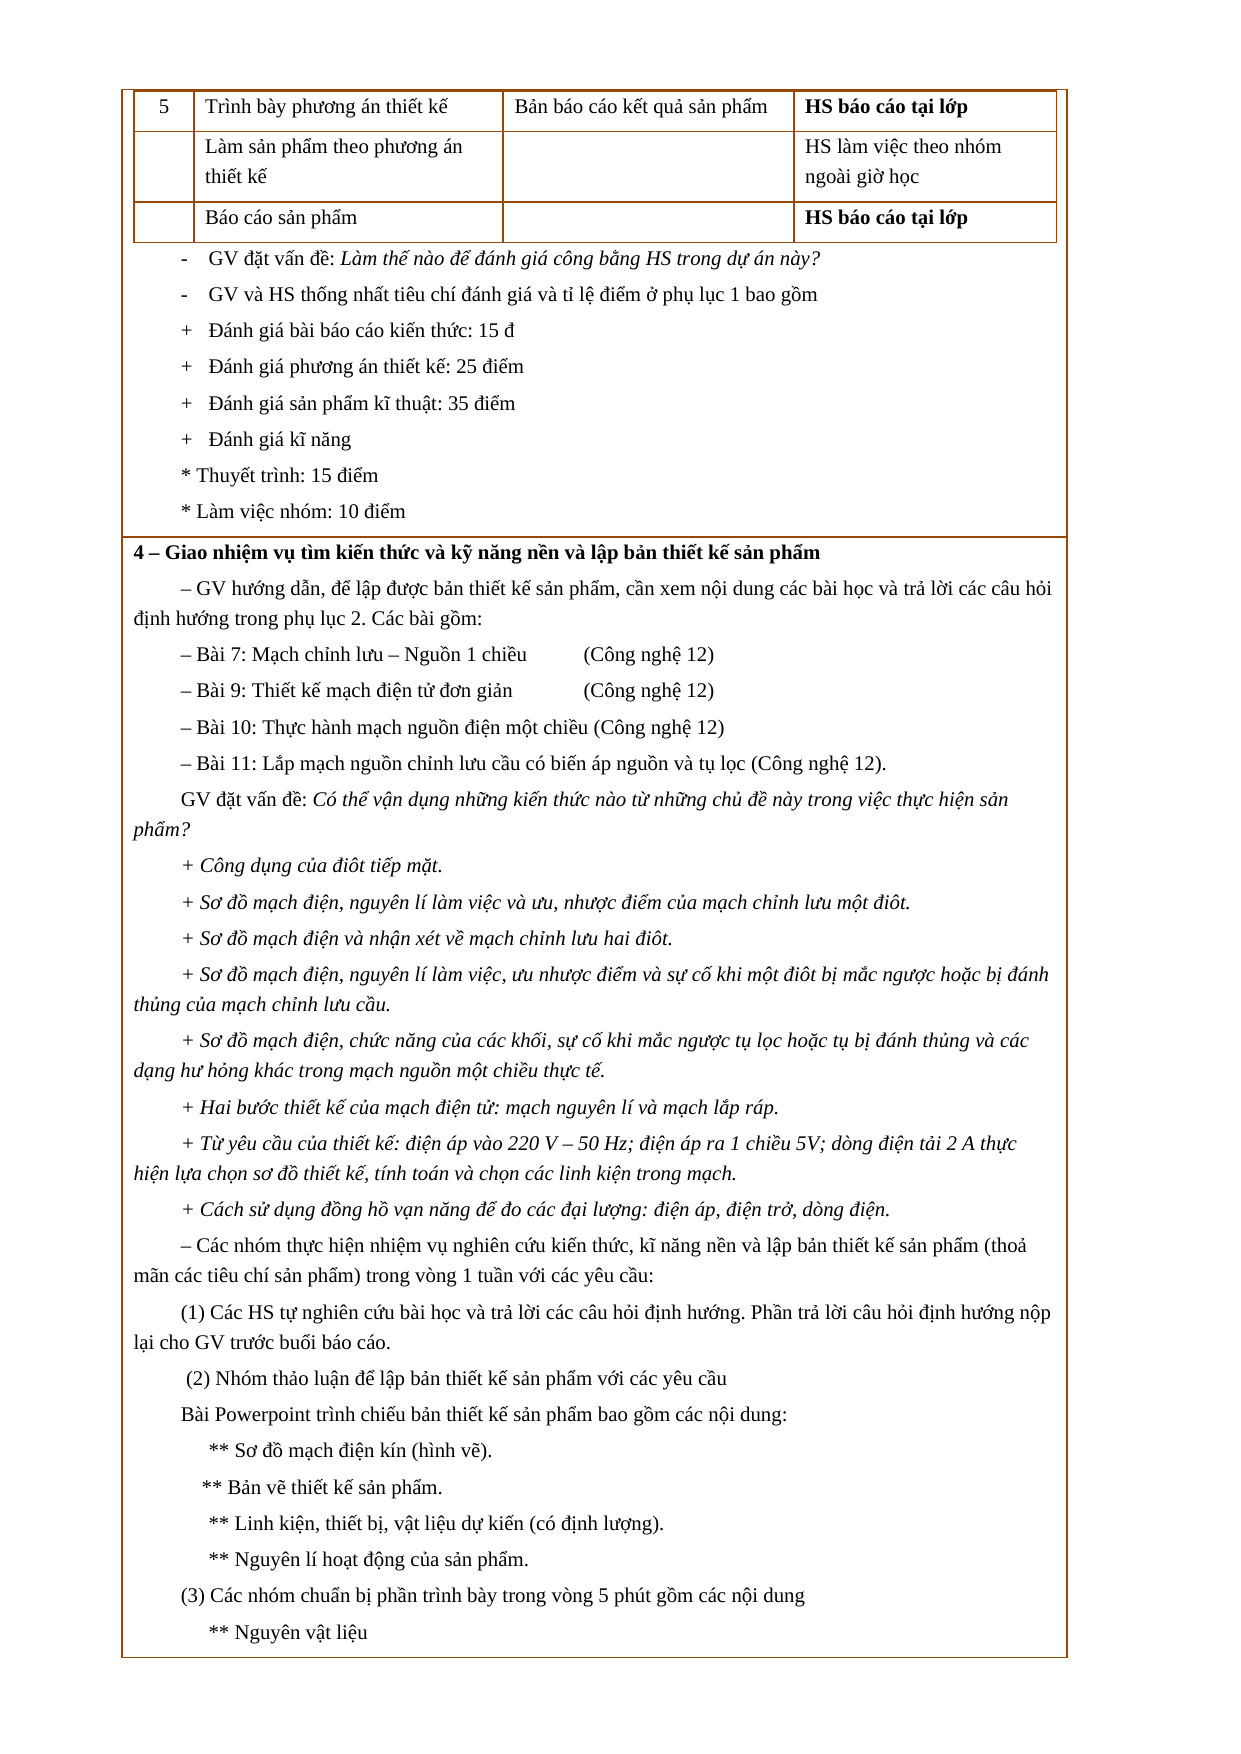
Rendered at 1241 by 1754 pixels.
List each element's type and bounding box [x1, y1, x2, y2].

table_cell [123, 538, 1066, 1657]
table_cell [123, 90, 1066, 536]
